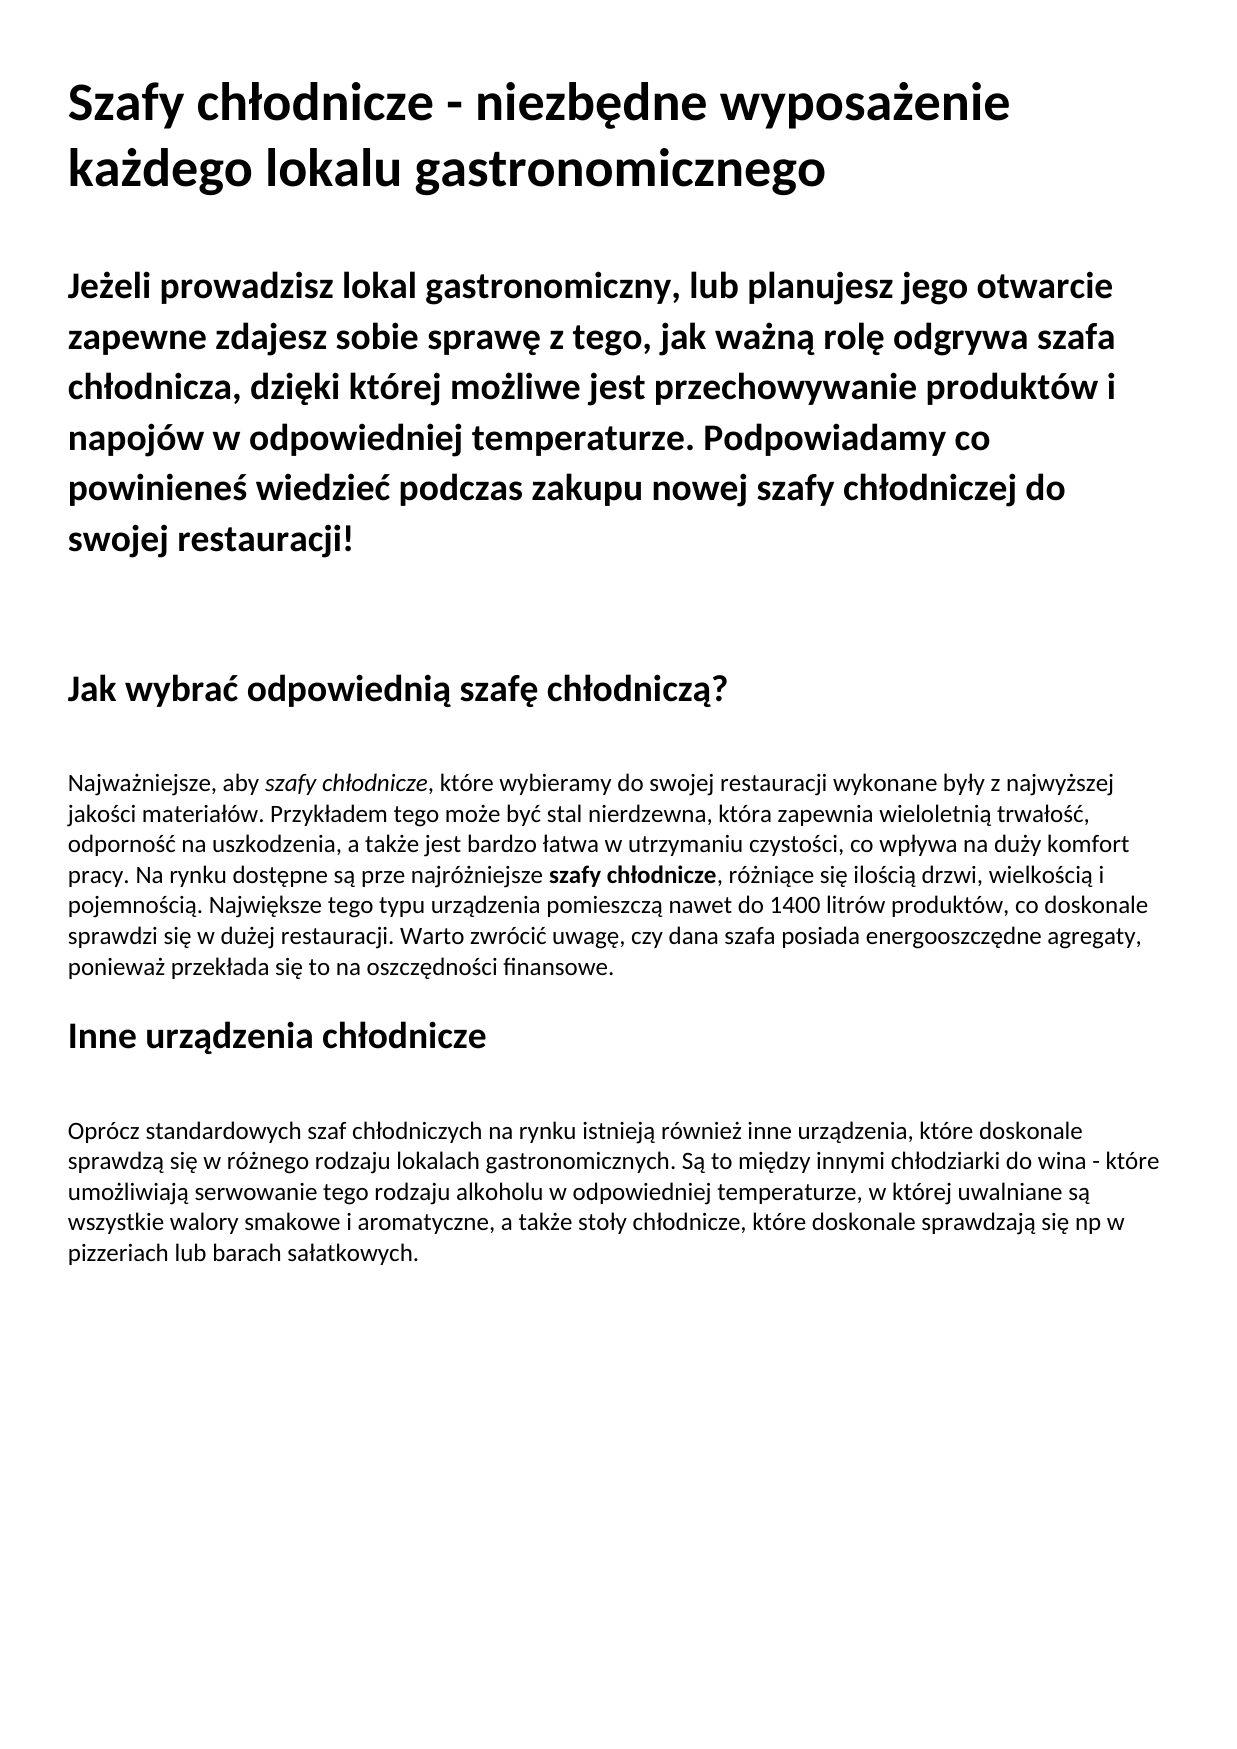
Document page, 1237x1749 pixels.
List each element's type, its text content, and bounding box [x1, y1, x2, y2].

text Jak wybrać odpowiednią szafę chłodniczą? [68, 665, 1169, 711]
text Inne urządzenia chłodnicze [68, 1012, 1169, 1058]
text Oprócz standardowych szaf chłodniczych na rynku istnieją również inne urządzenia, które doskonale sprawdzą się w różnego rodzaju lokalach gastronomicznych. Są to między innymi chłodziarki do wina - które umożliwiają serwowanie tego rodzaju alkoholu w odpowiedniej temperaturze, w której uwalniane są wszystkie walory smakowe i aromatyczne, a także stoły chłodnicze, które doskonale sprawdzają się np w pizzeriach lub barach sałatkowych. [68, 1115, 1169, 1267]
text Najważniejsze, aby szafy chłodnicze, które wybieramy do swojej restauracji wykonane były z najwyższej jakości materiałów. Przykładem tego może być stal nierdzewna, która zapewnia wieloletnią trwałość, odporność na uszkodzenia, a także jest bardzo łatwa w utrzymaniu czystości, co wpływa na duży komfort pracy. Na rynku dostępne są prze najróżniejsze szafy chłodnicze, różniące się ilością drzwi, wielkością i pojemnością. Największe tego typu urządzenia pomieszczą nawet do 1400 litrów produktów, co doskonale sprawdzi się w dużej restauracji. Warto zwrócić uwagę, czy dana szafa posiada energooszczędne agregaty, ponieważ przekłada się to na oszczędności finansowe. [68, 767, 1169, 981]
text Szafy chłodnicze - niezbędne wyposażenie każdego lokalu gastronomicznego [68, 68, 1169, 200]
text Jeżeli prowadzisz lokal gastronomiczny, lub planujesz jego otwarcie zapewne zdajesz sobie sprawę z tego, jak ważną rolę odgrywa szafa chłodnicza, dzięki której możliwe jest przechowywanie produktów i napojów w odpowiedniej temperaturze. Podpowiadamy co powinieneś wiedzieć podczas zakupu nowej szafy chłodniczej do swojej restauracji! [68, 262, 1169, 560]
